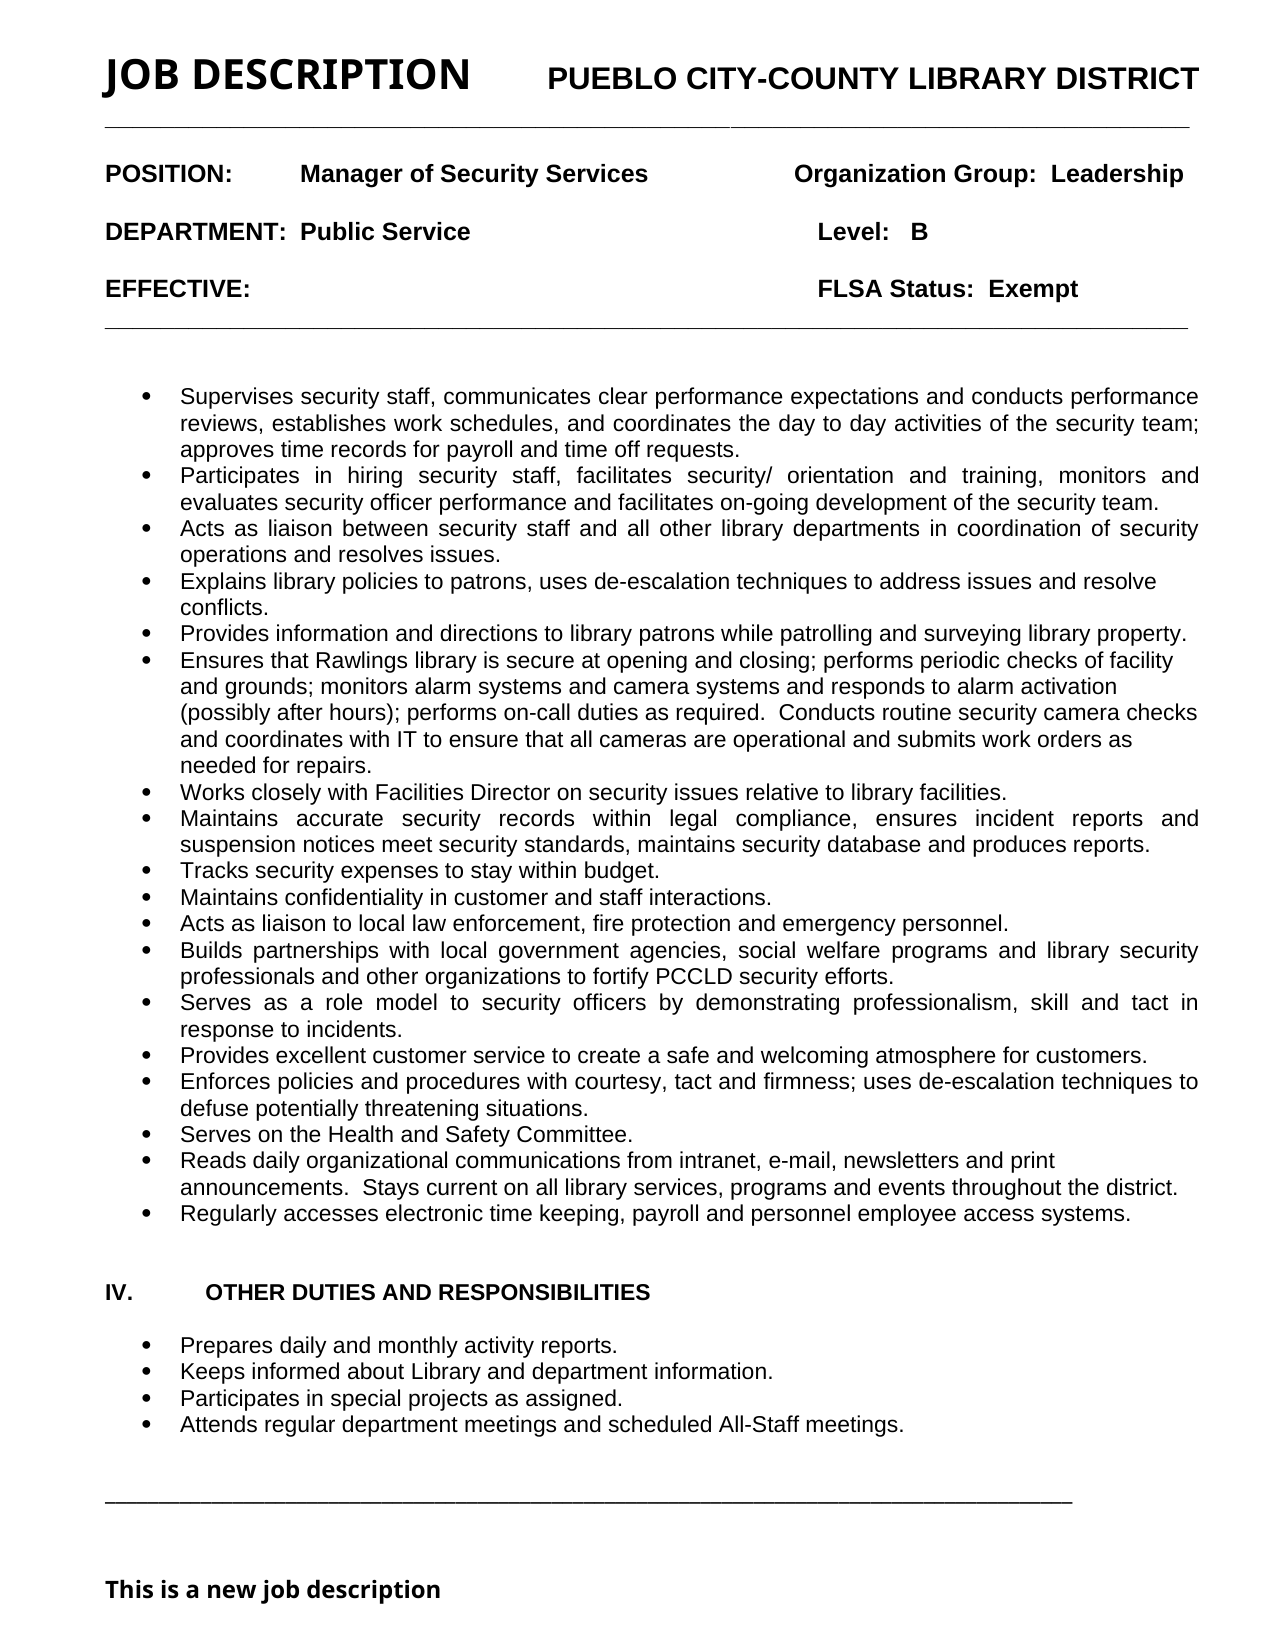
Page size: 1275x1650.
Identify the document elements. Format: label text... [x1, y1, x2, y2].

list Regularly accesses electronic time keeping, payroll and personnel employee access systems. [142, 1200, 1200, 1226]
list Serves on the Health and Safety Committee. [142, 1121, 1200, 1147]
list Reads daily organizational communications from intranet, e-mail, newsletters and print announcements. Stays current on all library services, programs and events throughout the district. [142, 1147, 1200, 1200]
list Serves as a role model to security officers by demonstrating professionalism, skill and tact in response to incidents. [142, 989, 1200, 1042]
list Explains library policies to patrons, uses de-escalation techniques to address issues and resolve conflicts. [142, 568, 1200, 620]
list Maintains accurate security records within legal compliance, ensures incident reports and suspension notices meet security standards, maintains security database and produces reports. [142, 805, 1200, 857]
list Supervises security staff, communicates clear performance expectations and conducts performance reviews, establishes work schedules, and coordinates the day to day activities of the security team; approves time records for payroll and time off requests. [142, 383, 1200, 462]
list Attends regular department meetings and scheduled All-Staff meetings. [142, 1411, 1200, 1437]
list Keeps informed about Library and department information. [142, 1358, 1200, 1384]
list Enforces policies and procedures with courtesy, tact and firmness; uses de-escalation techniques to defuse potentially threatening situations. [142, 1068, 1200, 1121]
list Tracks security expenses to stay within budget. [142, 857, 1200, 884]
list Provides information and directions to library patrons while patrolling and surveying library property. [142, 620, 1200, 647]
list Participates in hiring security staff, facilitates security/ orientation and training, monitors and evaluates security officer performance and facilitates on-going development of the security team. [142, 462, 1200, 515]
list Prepares daily and monthly activity reports. [142, 1332, 1200, 1358]
list Acts as liaison between security staff and all other library departments in coordination of security operations and resolves issues. [142, 515, 1200, 568]
list Participates in special projects as assigned. [142, 1384, 1200, 1411]
list Provides excellent customer service to create a safe and welcoming atmosphere for customers. [142, 1042, 1200, 1068]
list Builds partnerships with local government agencies, social welfare programs and library security professionals and other organizations to fortify PCCLD security efforts. [142, 937, 1200, 989]
list Acts as liaison to local law enforcement, fire protection and emergency personnel. [142, 910, 1200, 937]
list Works closely with Facilities Director on security issues relative to library facilities. [142, 778, 1200, 805]
list Ensures that Rawlings library is secure at opening and closing; performs periodic checks of facility and grounds; monitors alarm systems and camera systems and responds to alarm activation (possibly after hours); performs on-call duties as required. Conducts routine security camera checks and coordinates with IT to ensure that all cameras are operational and submits work orders as needed for repairs. [142, 647, 1200, 778]
list Maintains confidentiality in customer and staff interactions. [142, 884, 1200, 910]
text IV. OTHER DUTIES AND RESPONSIBILITIES [105, 1279, 1200, 1306]
